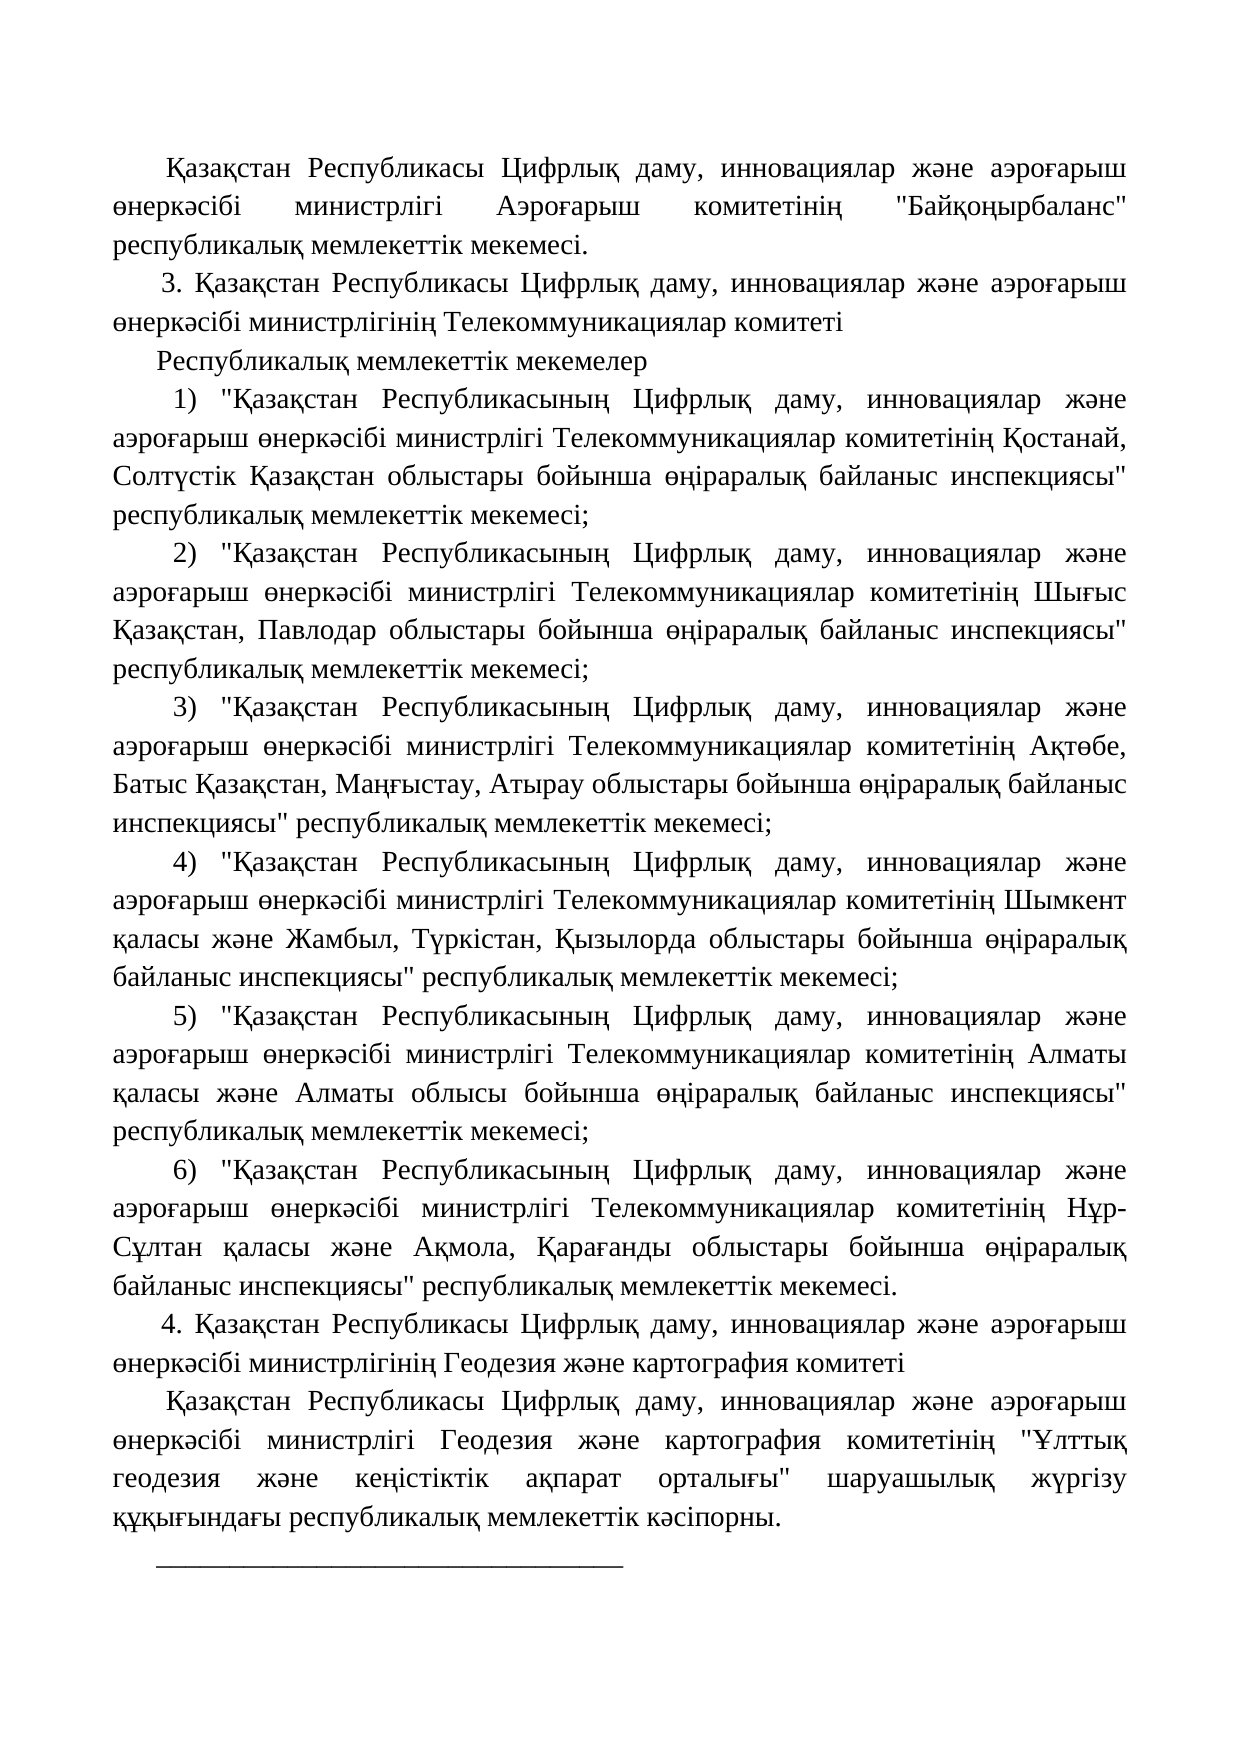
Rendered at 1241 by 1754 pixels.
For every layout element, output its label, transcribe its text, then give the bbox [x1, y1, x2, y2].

text Қазақстан Республикасы Цифрлық даму, инновациялар және аэроғарыш өнеркәсібі министрлігі Геодезия және картография комитетінің "Ұлттық геодезия және кеңістіктік ақпарат орталығы" шаруашылық жүргізу құқығындағы республикалық мемлекеттік кәсіпорны. [112, 1383, 1128, 1532]
text Республикалық мемлекеттік мекемелер [112, 343, 1128, 376]
text 4. Қазақстан Республикасы Цифрлық даму, инновациялар және аэроғарыш өнеркәсібі министрлігінің Геодезия және картография комитеті [112, 1306, 1128, 1378]
text 1) "Қазақстан Республикасының Цифрлық даму, инновациялар және аэроғарыш өнеркәсібі министрлігі Телекоммуникациялар комитетінің Қостанай, Солтүстік Қазақстан облыстары бойынша өңіраралық байланыс инспекциясы" республикалық мемлекеттік мекемесі; [112, 381, 1128, 530]
text 5) "Қазақстан Республикасының Цифрлық даму, инновациялар және аэроғарыш өнеркәсібі министрлігі Телекоммуникациялар комитетінің Алматы қаласы және Алматы облысы бойынша өңіраралық байланыс инспекциясы" республикалық мемлекеттік мекемесі; [112, 998, 1128, 1147]
text 6) "Қазақстан Республикасының Цифрлық даму, инновациялар және аэроғарыш өнеркәсібі министрлігі Телекоммуникациялар комитетінің Нұр-Сұлтан қаласы және Ақмола, Қарағанды облыстары бойынша өңіраралық байланыс инспекциясы" республикалық мемлекеттік мекемесі. [112, 1152, 1128, 1301]
text 4) "Қазақстан Республикасының Цифрлық даму, инновациялар және аэроғарыш өнеркәсібі министрлігі Телекоммуникациялар комитетінің Шымкент қаласы және Жамбыл, Түркістан, Қызылорда облыстары бойынша өңіраралық байланыс инспекциясы" республикалық мемлекеттік мекемесі; [112, 844, 1128, 993]
text 3. Қазақстан Республикасы Цифрлық даму, инновациялар және аэроғарыш өнеркәсібі министрлігінің Телекоммуникациялар комитеті [112, 266, 1128, 338]
text Қазақстан Республикасы Цифрлық даму, инновациялар және аэроғарыш өнеркәсібі министрлігі Аэроғарыш комитетінің "Байқоңырбаланс" республикалық мемлекеттік мекемесі. [112, 150, 1128, 261]
text 2) "Қазақстан Республикасының Цифрлық даму, инновациялар және аэроғарыш өнеркәсібі министрлігі Телекоммуникациялар комитетінің Шығыс Қазақстан, Павлодар облыстары бойынша өңіраралық байланыс инспекциясы" республикалық мемлекеттік мекемесі; [112, 535, 1128, 684]
text ________________________________ [112, 1537, 1128, 1571]
text 3) "Қазақстан Республикасының Цифрлық даму, инновациялар және аэроғарыш өнеркәсібі министрлігі Телекоммуникациялар комитетінің Ақтөбе, Батыс Қазақстан, Маңғыстау, Атырау облыстары бойынша өңіраралық байланыс инспекциясы" республикалық мемлекеттік мекемесі; [112, 689, 1128, 839]
